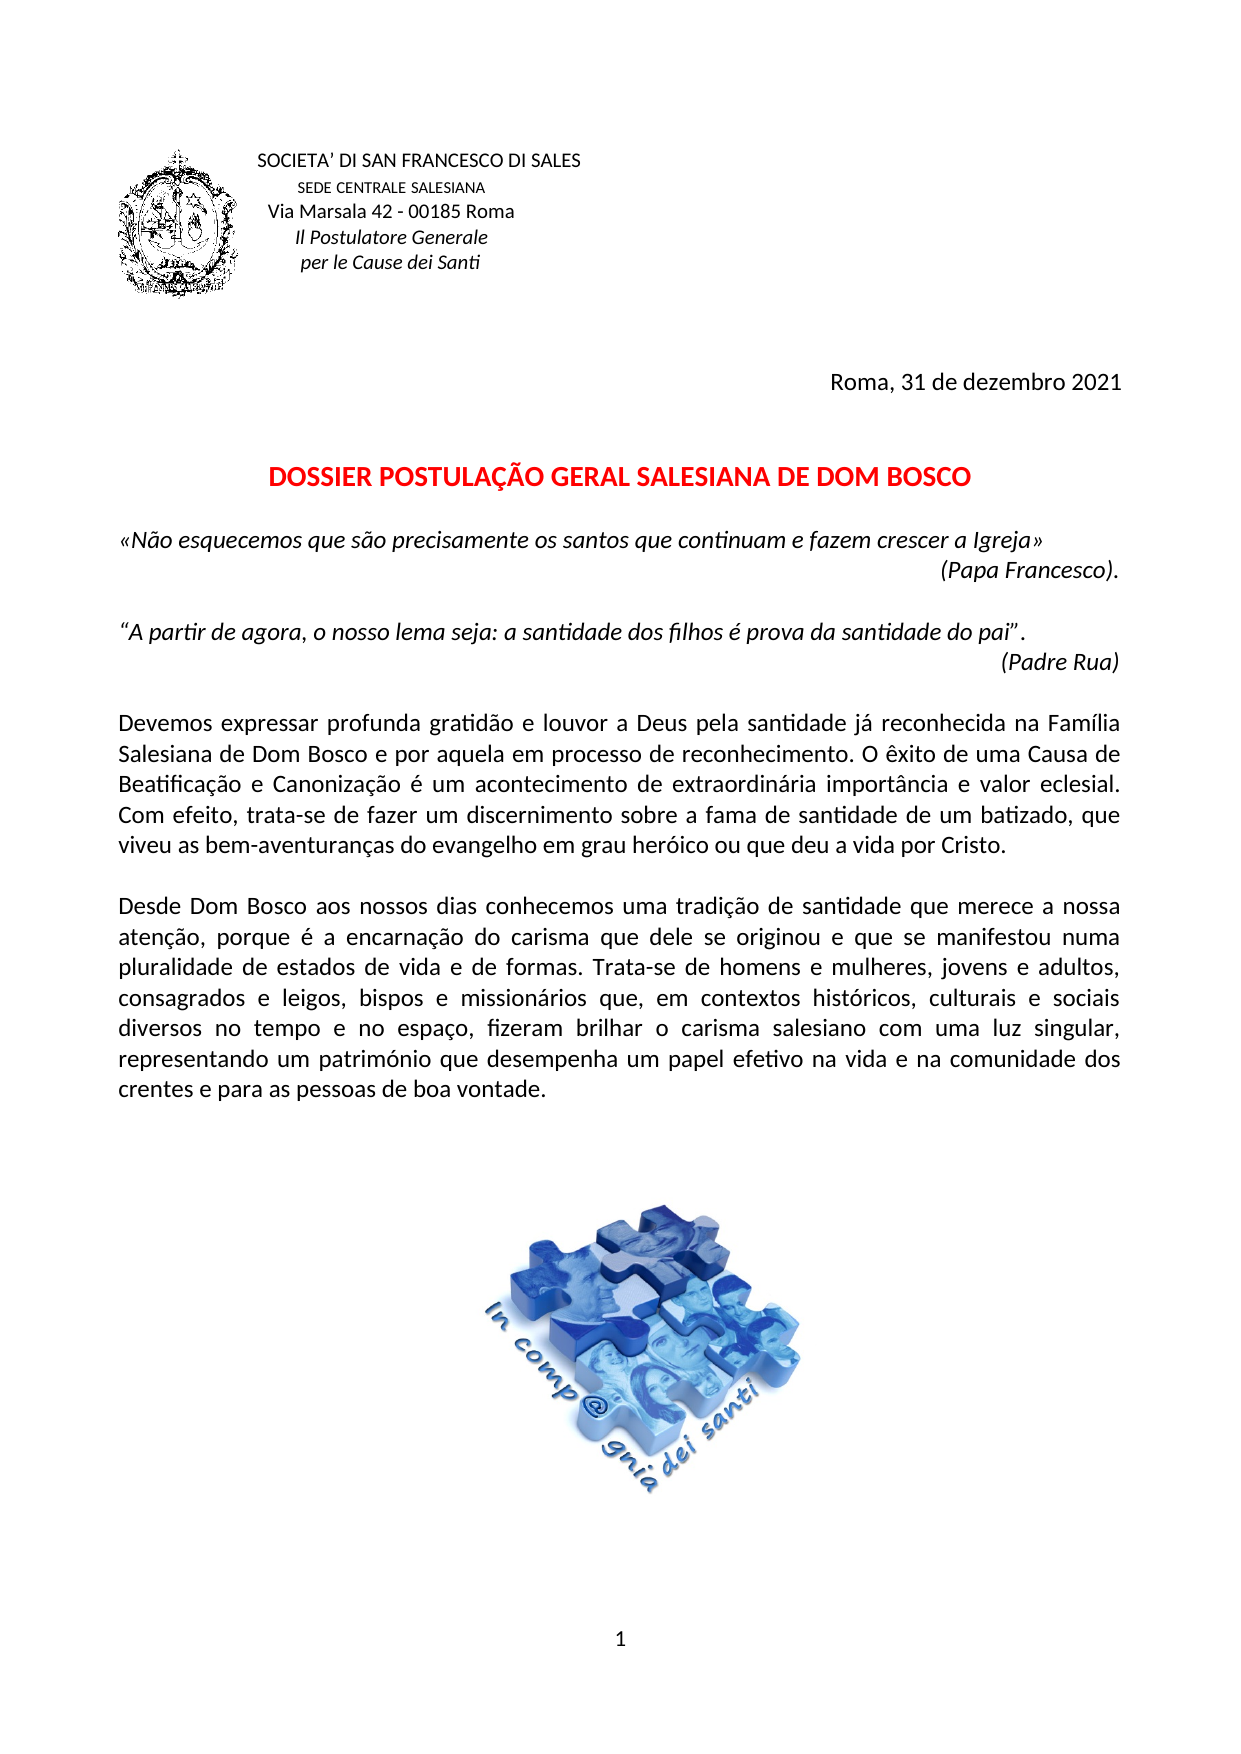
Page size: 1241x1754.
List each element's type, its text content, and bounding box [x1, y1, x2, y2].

text Il Postulatore Generale [239, 224, 526, 249]
picture [113, 147, 239, 298]
text Desde Dom Bosco aos nossos dias conhecemos uma tradição de santidade que merece a nossa atenção, porque é a encarnação do carisma que dele se originou e que se manifestou numa pluralidade de estados de vida e de formas. Trata-se de homens e mulheres, jovens e adultos, consagrados e leigos, bispos e missionários que, em contextos históricos, culturais e sociais diversos no tempo e no espaço, fizeram brilhar o carisma salesiano com uma luz singular, representando um património que desempenha um papel efetivo na vida e na comunidade dos crentes e para as pessoas de boa vontade. [118, 890, 1122, 1104]
text Roma, 31 de dezembro 2021 [118, 366, 1122, 397]
text (Padre Rua) [118, 646, 1122, 677]
text Devemos expressar profunda gratidão e louvor a Deus pela santidade já reconhecida na Família Salesiana de Dom Bosco e por aquela em processo de reconhecimento. O êxito de uma Causa de Beatificação e Canonização é um acontecimento de extraordinária importância e valor eclesial. Com efeito, trata-se de fazer um discernimento sobre a fama de santidade de um batizado, que viveu as bem-aventuranças do evangelho em grau heróico ou que deu a vida por Cristo. [118, 707, 1122, 860]
text (Papa Francesco). [118, 554, 1122, 585]
picture [454, 1165, 827, 1519]
text sede centrale salesiana [239, 173, 526, 198]
text SOCIETA’ DI SAN FRANCESCO DI SALES [239, 148, 1122, 173]
text per le Cause dei Santi [239, 249, 526, 275]
text Dossier Postulação geral salesiana de dom bosco [118, 458, 1122, 493]
text «Não esquecemos que são precisamente os santos que continuam e fazem crescer a Igreja» [118, 524, 1122, 554]
text Via Marsala 42 - 00185 Roma [239, 198, 526, 224]
text “A partir de agora, o nosso lema seja: a santidade dos filhos é prova da santidade do pai”. [118, 616, 1122, 646]
